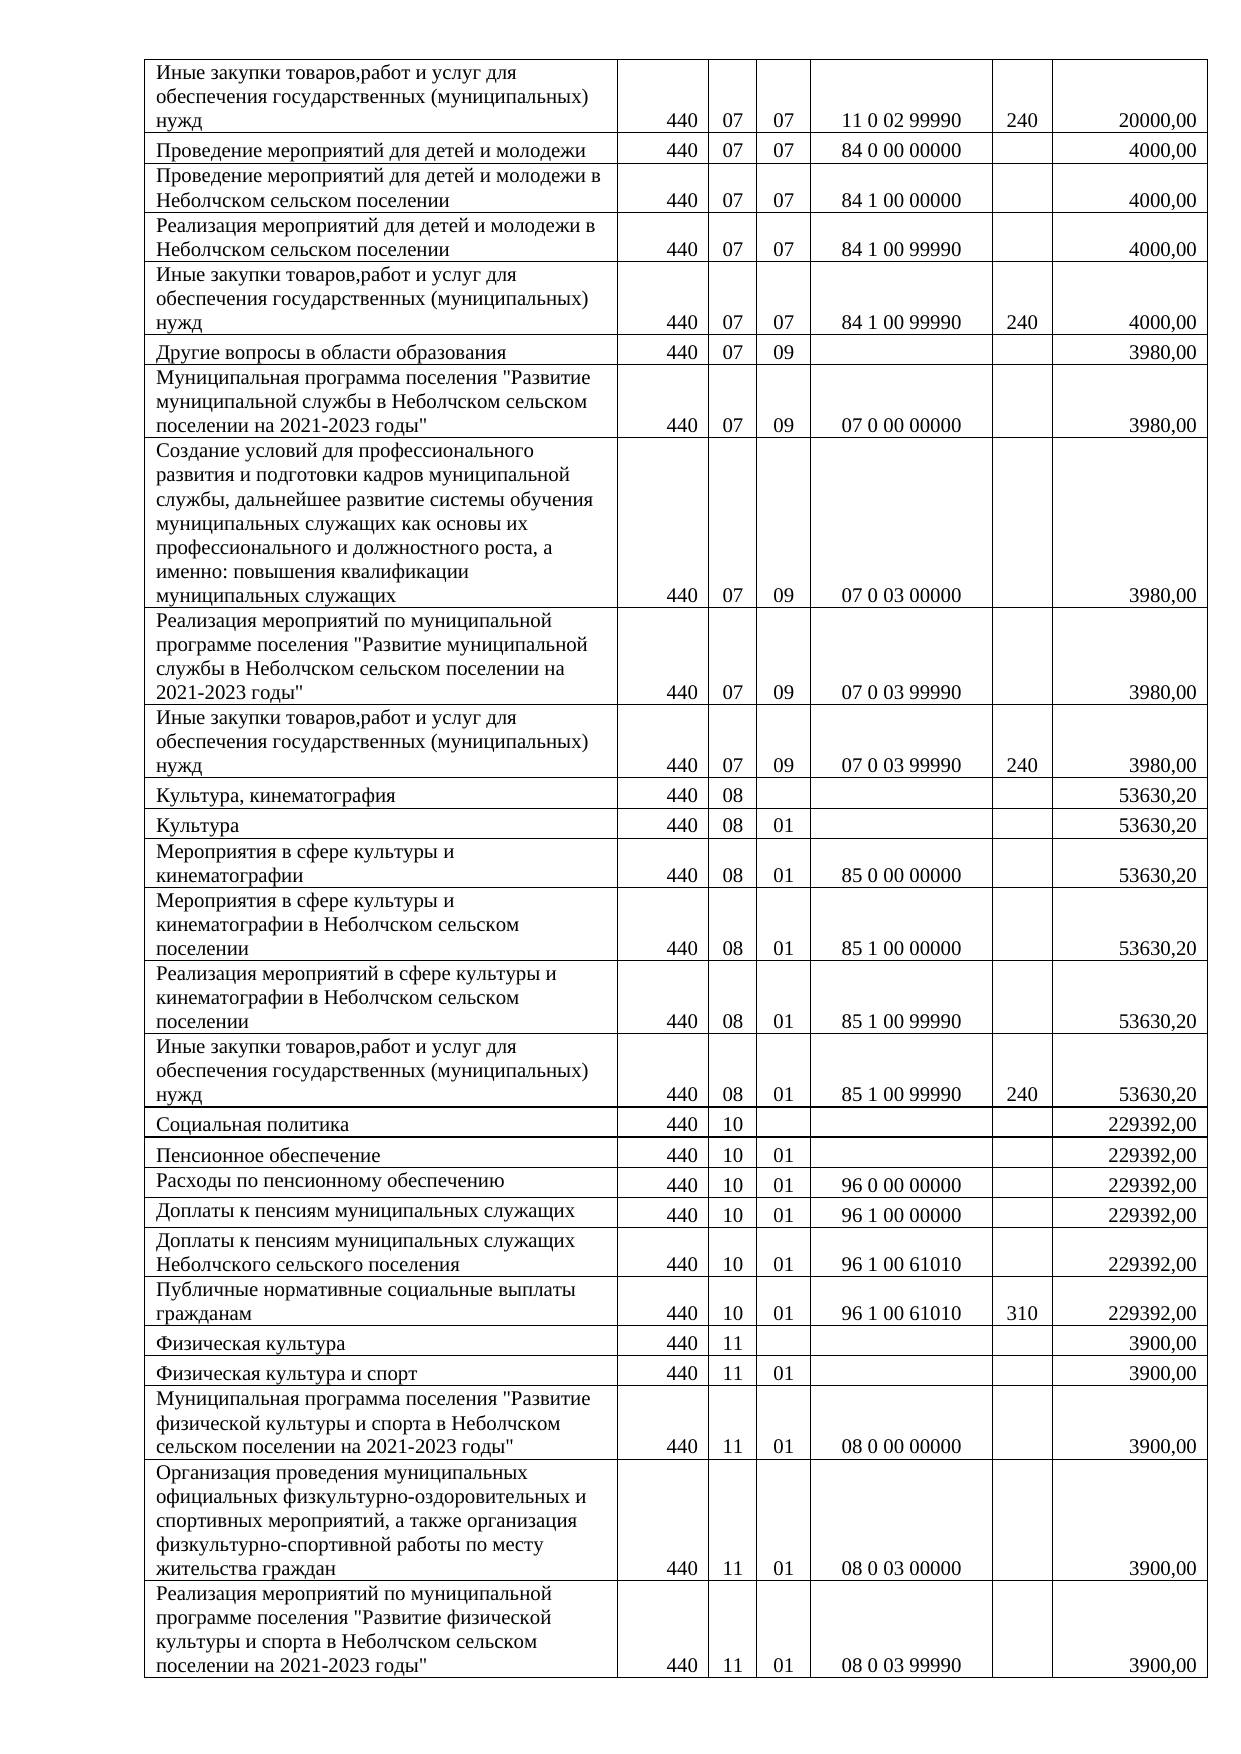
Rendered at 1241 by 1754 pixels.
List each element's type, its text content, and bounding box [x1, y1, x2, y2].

table_cell 3900,00 [1053, 1581, 1207, 1677]
table_cell 229392,00 [1053, 1277, 1207, 1325]
table_cell 07 0 00 00000 [811, 365, 992, 437]
table_cell 10 [709, 1168, 756, 1197]
table_cell 96 0 00 00000 [811, 1168, 992, 1197]
table_cell 08 [709, 888, 756, 960]
table_cell 09 [757, 608, 810, 704]
table_cell 10 [709, 1277, 756, 1325]
table_cell [811, 1356, 992, 1385]
table_cell Пенсионное обеспечение [145, 1138, 617, 1167]
table_cell 01 [757, 961, 810, 1033]
table_cell [993, 1138, 1052, 1167]
table_cell [993, 961, 1052, 1033]
table_cell Реализация мероприятий для детей и молодежи в Неболчском сельском поселении [145, 213, 617, 261]
table_cell 07 [709, 213, 756, 261]
table_cell 01 [757, 1228, 810, 1276]
table_cell 09 [757, 335, 810, 364]
table_cell 11 [709, 1460, 756, 1580]
table_cell 440 [618, 1581, 708, 1677]
table_cell 07 [709, 262, 756, 334]
table_cell 240 [993, 60, 1052, 132]
table_cell 11 [709, 1386, 756, 1458]
table_cell [993, 1386, 1052, 1458]
table_cell 07 [709, 608, 756, 704]
table_cell 440 [618, 438, 708, 607]
table_cell 08 0 03 00000 [811, 1460, 992, 1580]
table_cell 229392,00 [1053, 1138, 1207, 1167]
table_cell 440 [618, 213, 708, 261]
table_cell 229392,00 [1053, 1198, 1207, 1227]
table_cell Реализация мероприятий по муниципальной программе поселения "Развитие физической культуры и спорта в Неболчском сельском поселении на 2021-2023 годы" [145, 1581, 617, 1677]
table_cell [993, 1198, 1052, 1227]
table_cell 85 1 00 99990 [811, 1034, 992, 1106]
table_cell 3900,00 [1053, 1460, 1207, 1580]
table_cell 3980,00 [1053, 335, 1207, 364]
table_cell Муниципальная программа поселения "Развитие муниципальной службы в Неболчском сельском поселении на 2021-2023 годы" [145, 365, 617, 437]
table_cell 07 [709, 335, 756, 364]
table_cell 440 [618, 809, 708, 837]
table_cell 53630,20 [1053, 809, 1207, 837]
table_cell [993, 1326, 1052, 1355]
table_cell [993, 213, 1052, 261]
table_cell [811, 809, 992, 837]
table_cell 440 [618, 164, 708, 212]
table_cell [993, 1228, 1052, 1276]
table_cell [993, 133, 1052, 162]
table_cell 440 [618, 1034, 708, 1106]
table_cell 01 [757, 1034, 810, 1106]
table_cell 84 1 00 99990 [811, 213, 992, 261]
table_cell 440 [618, 262, 708, 334]
table_cell 10 [709, 1108, 756, 1136]
table_cell [993, 1460, 1052, 1580]
table_cell [993, 1581, 1052, 1677]
table_cell 07 [757, 164, 810, 212]
table_cell 440 [618, 1138, 708, 1167]
table_cell [993, 164, 1052, 212]
table_cell 84 1 00 00000 [811, 164, 992, 212]
table_cell 01 [757, 1356, 810, 1385]
table_cell 07 [757, 262, 810, 334]
table_cell [757, 1326, 810, 1355]
table_cell [993, 365, 1052, 437]
table_cell Мероприятия в сфере культуры и кинематографии в Неболчском сельском поселении [145, 888, 617, 960]
table_cell 53630,20 [1053, 1034, 1207, 1106]
table_cell 84 0 00 00000 [811, 133, 992, 162]
table_cell Реализация мероприятий по муниципальной программе поселения "Развитие муниципальной службы в Неболчском сельском поселении на 2021-2023 годы" [145, 608, 617, 704]
table_cell 01 [757, 839, 810, 887]
table_cell 3980,00 [1053, 365, 1207, 437]
table_cell 08 0 03 99990 [811, 1581, 992, 1677]
table_cell Доплаты к пенсиям муниципальных служащих Неболчского сельского поселения [145, 1228, 617, 1276]
table_cell [757, 1108, 810, 1136]
table_cell 53630,20 [1053, 839, 1207, 887]
table_cell 4000,00 [1053, 164, 1207, 212]
table_cell Физическая культура [145, 1326, 617, 1355]
table_cell 440 [618, 1460, 708, 1580]
table_cell 10 [709, 1198, 756, 1227]
table_cell 07 [757, 133, 810, 162]
table_cell 01 [757, 1168, 810, 1197]
table_cell 08 [709, 809, 756, 837]
table_cell 229392,00 [1053, 1168, 1207, 1197]
table_cell 440 [618, 705, 708, 777]
table_cell [811, 1138, 992, 1167]
table_cell 07 [709, 133, 756, 162]
table_cell 3900,00 [1053, 1356, 1207, 1385]
table_cell 440 [618, 961, 708, 1033]
table_cell Социальная политика [145, 1108, 617, 1136]
table_cell 440 [618, 888, 708, 960]
table_cell 3900,00 [1053, 1326, 1207, 1355]
table_cell [811, 778, 992, 807]
table_cell 440 [618, 60, 708, 132]
table_cell 07 [709, 60, 756, 132]
table_cell 07 [709, 365, 756, 437]
table_cell Проведение мероприятий для детей и молодежи [145, 133, 617, 162]
table_cell 440 [618, 1228, 708, 1276]
table_cell [993, 335, 1052, 364]
table_cell [993, 778, 1052, 807]
table_cell Иные закупки товаров,работ и услуг для обеспечения государственных (муниципальных) нужд [145, 60, 617, 132]
table_cell 240 [993, 262, 1052, 334]
table_cell 4000,00 [1053, 262, 1207, 334]
table_cell 53630,20 [1053, 888, 1207, 960]
table_cell 440 [618, 1198, 708, 1227]
table_cell Иные закупки товаров,работ и услуг для обеспечения государственных (муниципальных) нужд [145, 1034, 617, 1106]
table_cell 3980,00 [1053, 438, 1207, 607]
table_cell 11 [709, 1326, 756, 1355]
table_cell 01 [757, 809, 810, 837]
table_cell 07 [709, 438, 756, 607]
table_cell 440 [618, 1168, 708, 1197]
table_cell 10 [709, 1138, 756, 1167]
table_cell 4000,00 [1053, 213, 1207, 261]
table_cell 96 1 00 00000 [811, 1198, 992, 1227]
table_cell 01 [757, 888, 810, 960]
table_cell 07 0 03 99990 [811, 608, 992, 704]
table_cell 07 [709, 164, 756, 212]
table_cell 53630,20 [1053, 778, 1207, 807]
table_cell Публичные нормативные социальные выплаты гражданам [145, 1277, 617, 1325]
table_cell 01 [757, 1460, 810, 1580]
table_cell 440 [618, 1108, 708, 1136]
table_cell 229392,00 [1053, 1228, 1207, 1276]
table_cell [993, 809, 1052, 837]
table_cell [757, 778, 810, 807]
table_cell Иные закупки товаров,работ и услуг для обеспечения государственных (муниципальных) нужд [145, 705, 617, 777]
table_cell 240 [993, 1034, 1052, 1106]
table_cell [993, 1168, 1052, 1197]
table_cell Доплаты к пенсиям муниципальных служащих [145, 1198, 617, 1227]
table_cell [993, 839, 1052, 887]
table_cell Создание условий для профессионального развития и подготовки кадров муниципальной службы, дальнейшее развитие системы обучения муниципальных служащих как основы их профессионального и должностного роста, а именно: повышения квалификации муниципальных служащих [145, 438, 617, 607]
table_cell 229392,00 [1053, 1108, 1207, 1136]
table_cell 84 1 00 99990 [811, 262, 992, 334]
table_cell 07 [757, 60, 810, 132]
table_cell 10 [709, 1228, 756, 1276]
table_cell Расходы по пенсионному обеспечению [145, 1168, 617, 1197]
table_cell 11 0 02 99990 [811, 60, 992, 132]
table_cell Мероприятия в сфере культуры и кинематографии [145, 839, 617, 887]
table_cell Организация проведения муниципальных официальных физкультурно-оздоровительных и спортивных мероприятий, а также организация физкультурно-спортивной работы по месту жительства граждан [145, 1460, 617, 1580]
table_cell Физическая культура и спорт [145, 1356, 617, 1385]
table_cell 20000,00 [1053, 60, 1207, 132]
table_cell [811, 1326, 992, 1355]
table_cell Культура, кинематография [145, 778, 617, 807]
table_cell 08 0 00 00000 [811, 1386, 992, 1458]
table_cell 440 [618, 335, 708, 364]
table_cell 07 0 03 99990 [811, 705, 992, 777]
table_cell 01 [757, 1198, 810, 1227]
table_cell 09 [757, 438, 810, 607]
table_cell [993, 1108, 1052, 1136]
table_cell 08 [709, 839, 756, 887]
table_cell 240 [993, 705, 1052, 777]
table_cell 3980,00 [1053, 608, 1207, 704]
table_cell 01 [757, 1277, 810, 1325]
table_cell [993, 888, 1052, 960]
table_cell 07 [709, 705, 756, 777]
table_cell 440 [618, 778, 708, 807]
table_cell [993, 1356, 1052, 1385]
table_cell 01 [757, 1386, 810, 1458]
table_cell 440 [618, 1356, 708, 1385]
table_cell 11 [709, 1581, 756, 1677]
table_cell 3980,00 [1053, 705, 1207, 777]
table_cell 440 [618, 608, 708, 704]
table_cell [811, 1108, 992, 1136]
table_cell 08 [709, 778, 756, 807]
table_cell 85 0 00 00000 [811, 839, 992, 887]
table_cell Реализация мероприятий в сфере культуры и кинематографии в Неболчском сельском поселении [145, 961, 617, 1033]
table_cell Муниципальная программа поселения "Развитие физической культуры и спорта в Неболчском сельском поселении на 2021-2023 годы" [145, 1386, 617, 1458]
table_cell Культура [145, 809, 617, 837]
table_cell 08 [709, 1034, 756, 1106]
table_cell 4000,00 [1053, 133, 1207, 162]
table_cell 09 [757, 365, 810, 437]
table_cell 96 1 00 61010 [811, 1277, 992, 1325]
table_cell 96 1 00 61010 [811, 1228, 992, 1276]
table_cell [993, 438, 1052, 607]
table_cell 440 [618, 365, 708, 437]
table_cell 53630,20 [1053, 961, 1207, 1033]
table_cell 09 [757, 705, 810, 777]
table_cell 01 [757, 1138, 810, 1167]
table_cell 440 [618, 839, 708, 887]
table_cell 440 [618, 1386, 708, 1458]
table_cell 440 [618, 1277, 708, 1325]
table_cell 310 [993, 1277, 1052, 1325]
table_cell Другие вопросы в области образования [145, 335, 617, 364]
table_cell 07 [757, 213, 810, 261]
table_cell Иные закупки товаров,работ и услуг для обеспечения государственных (муниципальных) нужд [145, 262, 617, 334]
table_cell 01 [757, 1581, 810, 1677]
table_cell Проведение мероприятий для детей и молодежи в Неболчском сельском поселении [145, 164, 617, 212]
table_cell 08 [709, 961, 756, 1033]
table_cell [811, 335, 992, 364]
table_cell 11 [709, 1356, 756, 1385]
table_cell 3900,00 [1053, 1386, 1207, 1458]
table_cell 440 [618, 1326, 708, 1355]
table_cell 07 0 03 00000 [811, 438, 992, 607]
table_cell 440 [618, 133, 708, 162]
table_cell 85 1 00 00000 [811, 888, 992, 960]
table_cell [993, 608, 1052, 704]
table_cell 85 1 00 99990 [811, 961, 992, 1033]
